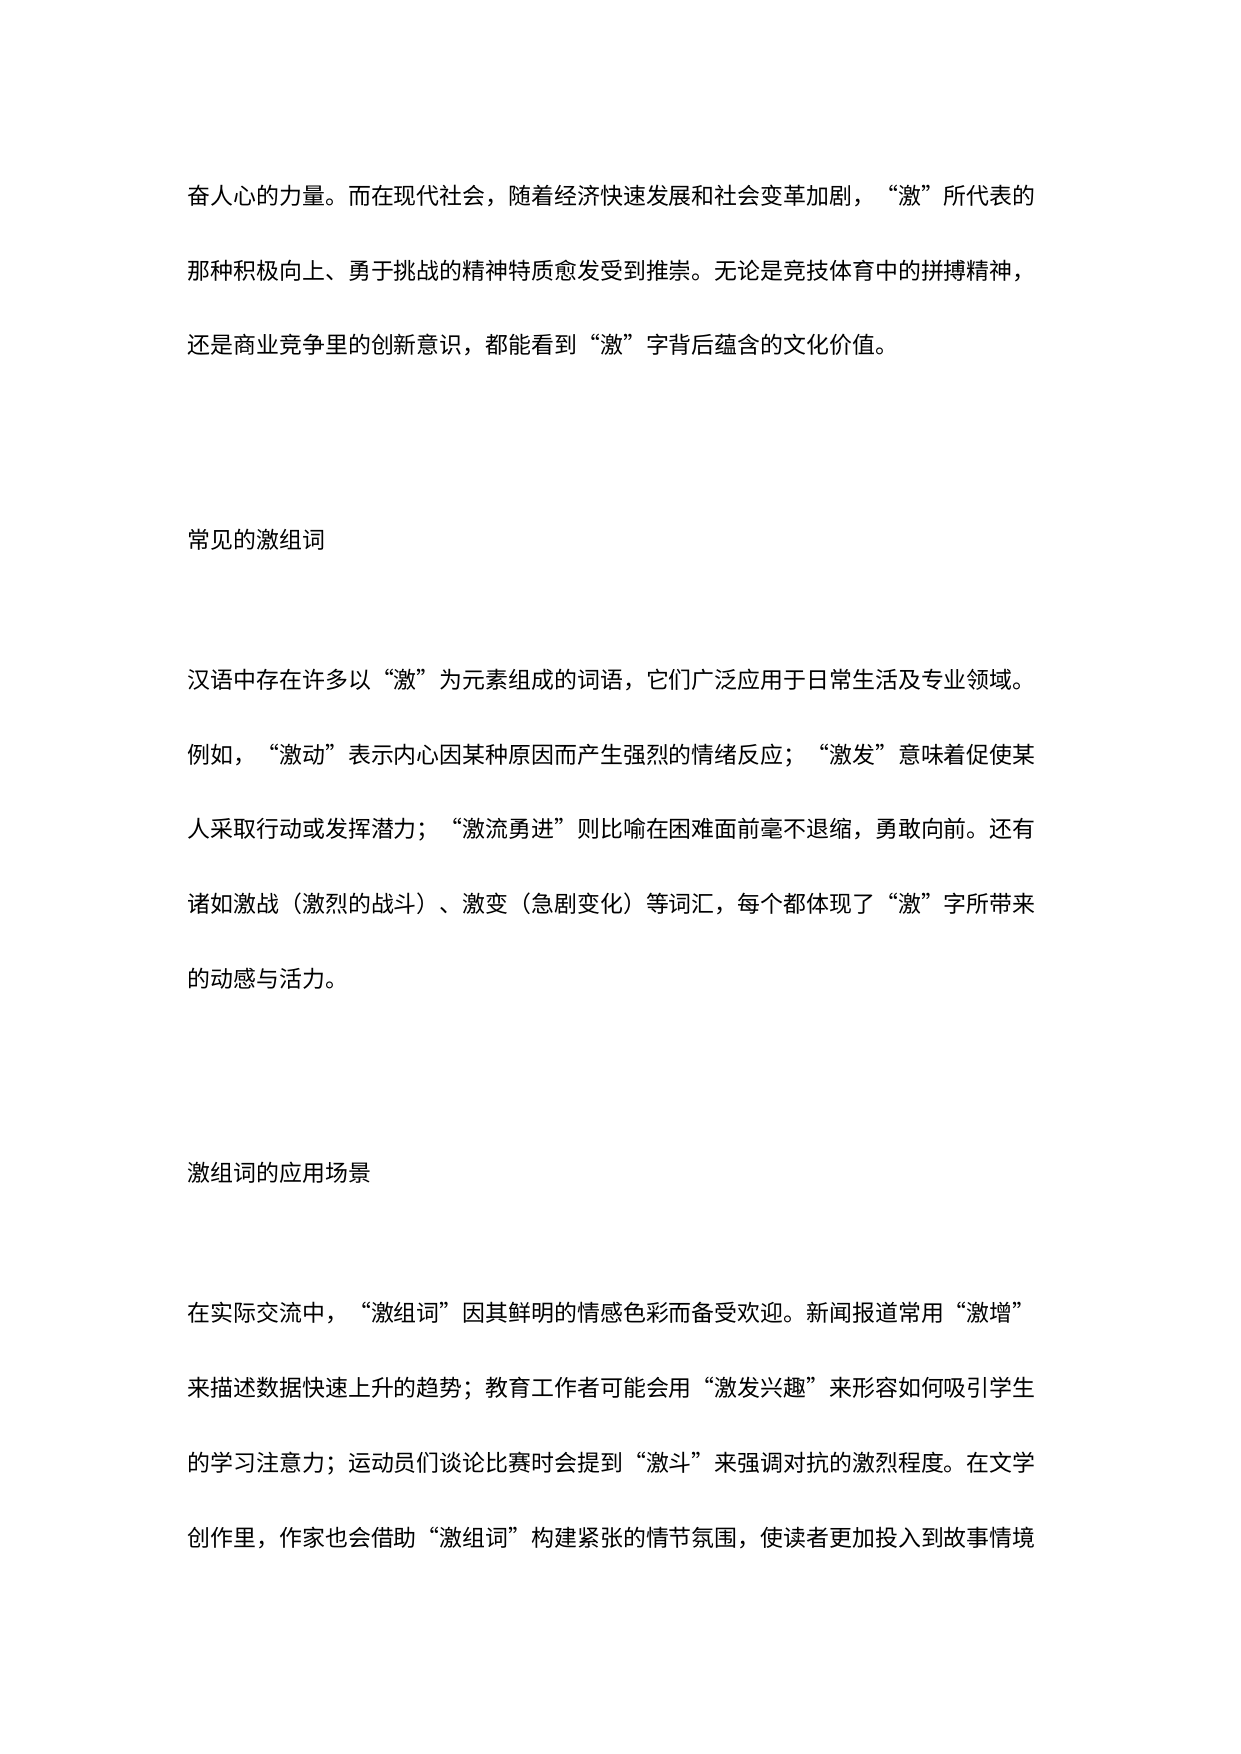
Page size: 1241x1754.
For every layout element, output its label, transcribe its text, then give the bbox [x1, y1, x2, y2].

text 常见的激组词 [187, 506, 1053, 571]
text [187, 162, 1053, 376]
text 汉语中存在许多以“激”为元素组成的词语，它们广泛应用于日常生活及专业领域。例如，“激动”表示内心因某种原因而产生强烈的情绪反应；“激发”意味着促使某人采取行动或发挥潜力；“激流勇进”则比喻在困难面前毫不退缩，勇敢向前。还有诸如激战（激烈的战斗）、激变（急剧变化）等词汇，每个都体现了“激”字所带来的动感与活力。 [187, 646, 1053, 1010]
text 激组词的应用场景 [187, 1139, 1053, 1204]
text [187, 1279, 1053, 1568]
